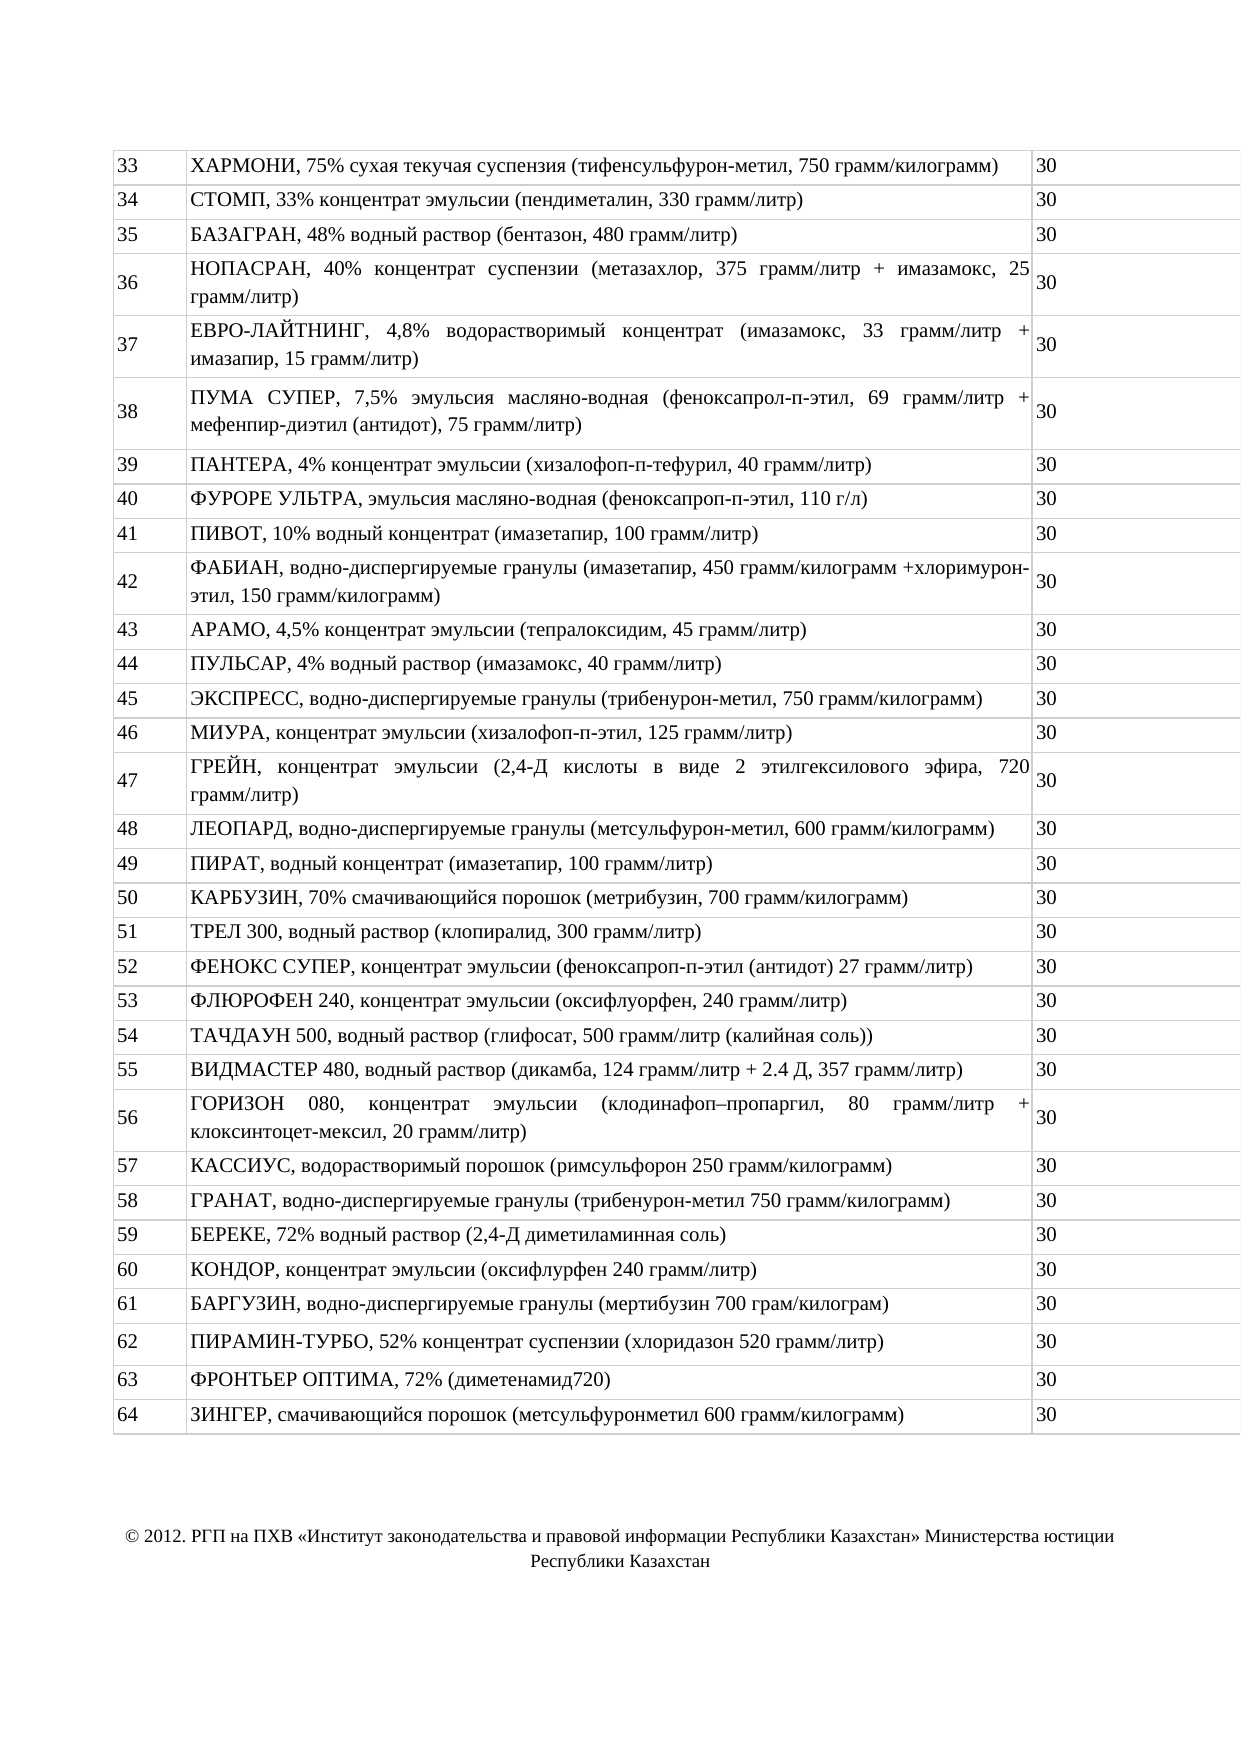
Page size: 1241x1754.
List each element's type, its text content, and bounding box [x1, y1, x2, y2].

table_cell 30 [1033, 1289, 1240, 1322]
table_cell 55 [114, 1055, 186, 1088]
table_cell БАЗАГРАН, 48% водный раствор (бентазон, 480 грамм/литр) [187, 220, 1031, 253]
table_cell ФЛЮРОФЕН 240, концентрат эмульсии (оксифлуорфен, 240 грамм/литр) [187, 987, 1031, 1020]
table_cell НОПАСРАН, 40% концентрат суспензии (метазахлор, 375 грамм/литр + имазамокс, 25 грамм/литр) [187, 254, 1031, 315]
table_cell ГРАНАТ, водно-диспергируемые гранулы (трибенурон-метил 750 грамм/килограмм) [187, 1186, 1031, 1219]
table_cell 53 [114, 987, 186, 1020]
table_cell 33 [114, 151, 186, 184]
table_cell ГРЕЙН, концентрат эмульсии (2,4-Д кислоты в виде 2 этилгексилового эфира, 720 грамм/литр) [187, 753, 1031, 813]
table_cell ФРОНТЬЕР ОПТИМА, 72% (диметенамид720) [187, 1366, 1031, 1399]
table_cell ЛЕОПАРД, водно-диспергируемые гранулы (метсульфурон-метил, 600 грамм/килограмм) [187, 815, 1031, 848]
table_cell 63 [114, 1366, 186, 1399]
table_cell 30 [1033, 918, 1240, 951]
text © 2012. РГП на ПХВ «Институт законодательства и правовой информации Республики Казахстан» Министерства юстиции Республики Казахстан [112, 1525, 1128, 1572]
table_cell 30 [1033, 753, 1240, 813]
table_cell 40 [114, 485, 186, 518]
table_cell 59 [114, 1221, 186, 1254]
table_cell 30 [1033, 1255, 1240, 1288]
table_cell БАРГУЗИН, водно-диспергируемые гранулы (мертибузин 700 грам/килограм) [187, 1289, 1031, 1322]
table_cell 30 [1033, 553, 1240, 614]
table_cell 30 [1033, 684, 1240, 717]
table_cell 30 [1033, 987, 1240, 1020]
table_cell 46 [114, 719, 186, 752]
table_cell 30 [1033, 884, 1240, 917]
table_cell ЗИНГЕР, смачивающийся порошок (метсульфуронметил 600 грамм/килограмм) [187, 1400, 1031, 1433]
table_cell 61 [114, 1289, 186, 1322]
table_cell 30 [1033, 1090, 1240, 1151]
table_cell ПУМА СУПЕР, 7,5% эмульсия масляно-водная (феноксапрол-п-этил, 69 грамм/литр + мефенпир-диэтил (антидот), 75 грамм/литр) [187, 378, 1031, 449]
table_cell 30 [1033, 378, 1240, 449]
table_cell 42 [114, 553, 186, 614]
table_cell АРАМО, 4,5% концентрат эмульсии (тепралоксидим, 45 грамм/литр) [187, 615, 1031, 648]
table_cell 35 [114, 220, 186, 253]
table_cell 30 [1033, 1055, 1240, 1088]
table_cell 48 [114, 815, 186, 848]
table_cell 34 [114, 186, 186, 219]
table_cell 30 [1033, 1366, 1240, 1399]
table_cell 30 [1033, 615, 1240, 648]
table_cell ПИРАТ, водный концентрат (имазетапир, 100 грамм/литр) [187, 849, 1031, 882]
table_cell 30 [1033, 186, 1240, 219]
table_cell 30 [1033, 485, 1240, 518]
table_cell 64 [114, 1400, 186, 1433]
table_cell 62 [114, 1324, 186, 1364]
table_cell 30 [1033, 450, 1240, 483]
table_cell ПУЛЬСАР, 4% водный раствор (имазамокс, 40 грамм/литр) [187, 650, 1031, 683]
table_cell 30 [1033, 220, 1240, 253]
table_cell ХАРМОНИ, 75% сухая текучая суспензия (тифенсульфурон-метил, 750 грамм/килограмм) [187, 151, 1031, 184]
table_cell 30 [1033, 1186, 1240, 1219]
table_cell 39 [114, 450, 186, 483]
table_cell 30 [1033, 719, 1240, 752]
table_cell 30 [1033, 1324, 1240, 1364]
table_cell 56 [114, 1090, 186, 1151]
table_cell 60 [114, 1255, 186, 1288]
table_cell 52 [114, 952, 186, 985]
table_cell 57 [114, 1152, 186, 1185]
table_cell КАССИУС, водорастворимый порошок (римсульфорон 250 грамм/килограмм) [187, 1152, 1031, 1185]
table_cell СТОМП, 33% концентрат эмульсии (пендиметалин, 330 грамм/литр) [187, 186, 1031, 219]
table_cell МИУРА, концентрат эмульсии (хизалофоп-п-этил, 125 грамм/литр) [187, 719, 1031, 752]
table_cell 45 [114, 684, 186, 717]
table_cell 47 [114, 753, 186, 813]
table_cell 30 [1033, 1400, 1240, 1433]
table_cell 38 [114, 378, 186, 449]
table_cell ЕВРО-ЛАЙТНИНГ, 4,8% водорастворимый концентрат (имазамокс, 33 грамм/литр + имазапир, 15 грамм/литр) [187, 316, 1031, 377]
table_cell 30 [1033, 316, 1240, 377]
table_cell 44 [114, 650, 186, 683]
table_cell ПИВОТ, 10% водный концентрат (имазетапир, 100 грамм/литр) [187, 519, 1031, 552]
table_cell ФАБИАН, водно-диспергируемые гранулы (имазетапир, 450 грамм/килограмм +хлоримурон-этил, 150 грамм/килограмм) [187, 553, 1031, 614]
table_cell ФЕНОКС СУПЕР, концентрат эмульсии (феноксапроп-п-этил (антидот) 27 грамм/литр) [187, 952, 1031, 985]
table_cell 50 [114, 884, 186, 917]
table_cell БЕРЕКЕ, 72% водный раствор (2,4-Д диметиламинная соль) [187, 1221, 1031, 1254]
table_cell КАРБУЗИН, 70% смачивающийся порошок (метрибузин, 700 грамм/килограмм) [187, 884, 1031, 917]
table_cell 51 [114, 918, 186, 951]
table_cell 30 [1033, 254, 1240, 315]
table_cell ВИДМАСТЕР 480, водный раствор (дикамба, 124 грамм/литр + 2.4 Д, 357 грамм/литр) [187, 1055, 1031, 1088]
table_cell ТАЧДАУН 500, водный раствор (глифосат, 500 грамм/литр (калийная соль)) [187, 1021, 1031, 1054]
table_cell 58 [114, 1186, 186, 1219]
table_cell 30 [1033, 815, 1240, 848]
table_cell 30 [1033, 1221, 1240, 1254]
table_cell 43 [114, 615, 186, 648]
table_cell ЭКСПРЕСС, водно-диспергируемые гранулы (трибенурон-метил, 750 грамм/килограмм) [187, 684, 1031, 717]
table_cell 30 [1033, 849, 1240, 882]
table_cell ПИРАМИН-ТУРБО, 52% концентрат суспензии (хлоридазон 520 грамм/литр) [187, 1324, 1031, 1364]
table_cell 36 [114, 254, 186, 315]
table_cell КОНДОР, концентрат эмульсии (оксифлурфен 240 грамм/литр) [187, 1255, 1031, 1288]
table_cell 30 [1033, 519, 1240, 552]
table_cell 49 [114, 849, 186, 882]
table_cell ФУРОРЕ УЛЬТРА, эмульсия масляно-водная (феноксапроп-п-этил, 110 г/л) [187, 485, 1031, 518]
table_cell ГОРИЗОН 080, концентрат эмульсии (клодинафоп–пропаргил, 80 грамм/литр + клоксинтоцет-мексил, 20 грамм/литр) [187, 1090, 1031, 1151]
table_cell 30 [1033, 151, 1240, 184]
table_cell 41 [114, 519, 186, 552]
table_cell ТРЕЛ 300, водный раствор (клопиралид, 300 грамм/литр) [187, 918, 1031, 951]
table_cell 30 [1033, 1152, 1240, 1185]
table_cell 37 [114, 316, 186, 377]
table_cell 54 [114, 1021, 186, 1054]
table_cell 30 [1033, 1021, 1240, 1054]
table_cell ПАНТЕРА, 4% концентрат эмульсии (хизалофоп-п-тефурил, 40 грамм/литр) [187, 450, 1031, 483]
table_cell 30 [1033, 952, 1240, 985]
table_cell 30 [1033, 650, 1240, 683]
